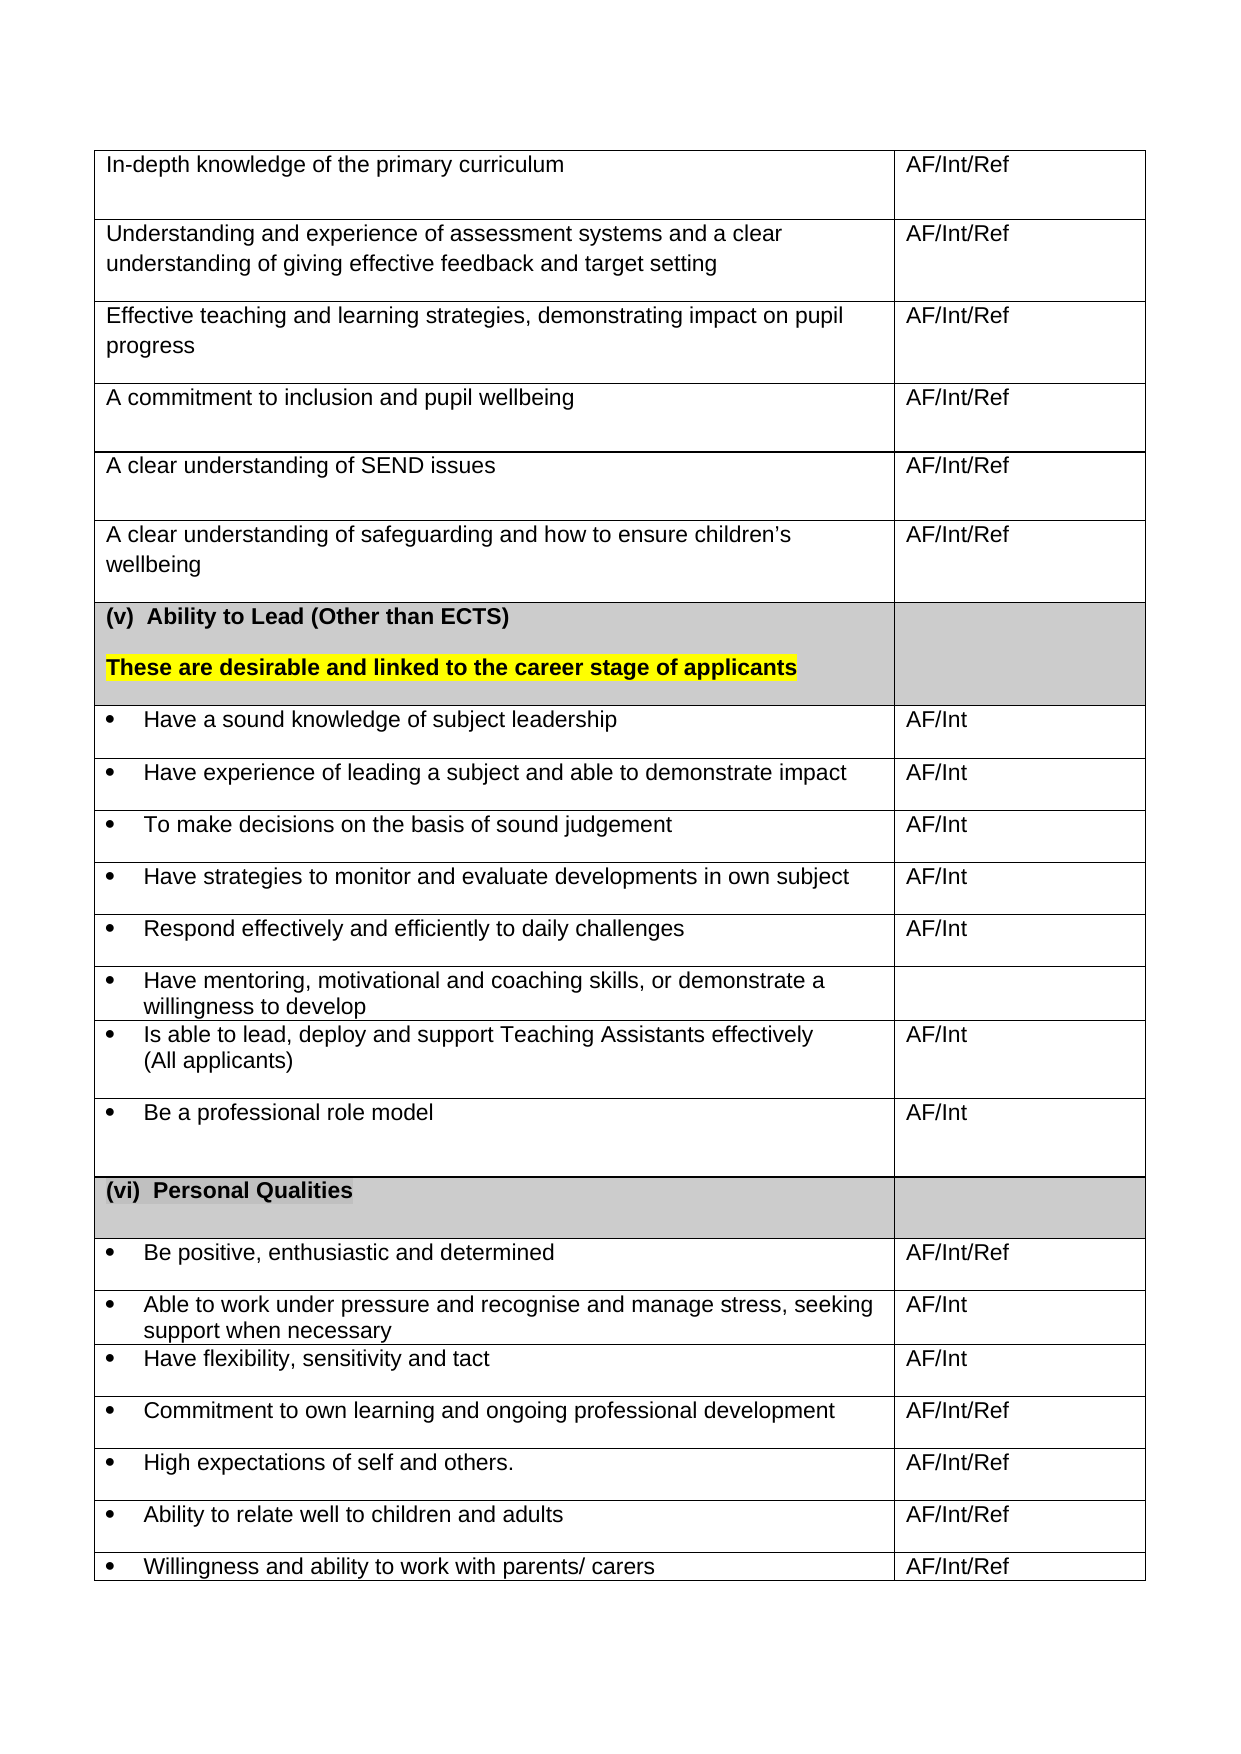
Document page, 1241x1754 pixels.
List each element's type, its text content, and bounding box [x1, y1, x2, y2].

table_cell AF/Int/Ref [895, 1239, 1145, 1290]
table_cell [895, 1178, 1145, 1238]
table_cell Understanding and experience of assessment systems and a clear understanding of giving effective feedback and target setting [95, 220, 894, 301]
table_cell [95, 1553, 894, 1579]
table_cell Is able to lead, deploy and support Teaching Assistants effectively (All applicants) [95, 1021, 894, 1098]
table_cell [895, 967, 1145, 1019]
table_cell (v) Ability to Lead (Other than ECTS) These are desirable and linked to the career stage of applicants [95, 603, 894, 705]
table_cell (vi) Personal Qualities [95, 1178, 894, 1238]
table_cell AF/Int [895, 1021, 1145, 1098]
table_cell AF/Int/Ref [895, 521, 1145, 602]
table_cell AF/Int/Ref [895, 1501, 1145, 1552]
table_cell Be a professional role model [95, 1099, 894, 1176]
table_cell Have strategies to monitor and evaluate developments in own subject [95, 863, 894, 914]
table_cell High expectations of self and others. [95, 1449, 894, 1500]
table_cell A clear understanding of SEND issues [95, 453, 894, 520]
table_cell AF/Int/Ref [895, 1449, 1145, 1500]
table_cell Be positive, enthusiastic and determined [95, 1239, 894, 1290]
table_cell AF/Int/Ref [895, 1553, 1145, 1579]
table_cell AF/Int [895, 915, 1145, 966]
table_cell A commitment to inclusion and pupil wellbeing [95, 384, 894, 451]
table_cell AF/Int/Ref [895, 453, 1145, 520]
table_cell Have experience of leading a subject and able to demonstrate impact [95, 759, 894, 809]
table_cell AF/Int [895, 1345, 1145, 1396]
table_cell AF/Int [895, 759, 1145, 809]
table_cell Commitment to own learning and ongoing professional development [95, 1397, 894, 1448]
table_cell AF/Int/Ref [895, 220, 1145, 301]
table_cell Have flexibility, sensitivity and tact [95, 1345, 894, 1396]
table_cell AF/Int [895, 706, 1145, 757]
table_cell A clear understanding of safeguarding and how to ensure children’s wellbeing [95, 521, 894, 602]
table_cell AF/Int [895, 863, 1145, 914]
table_cell AF/Int/Ref [895, 302, 1145, 383]
table_cell Able to work under pressure and recognise and manage stress, seeking support when necessary [95, 1291, 894, 1344]
table_cell Have a sound knowledge of subject leadership [95, 706, 894, 757]
table_cell In-depth knowledge of the primary curriculum [95, 151, 894, 218]
table_cell Effective teaching and learning strategies, demonstrating impact on pupil progress [95, 302, 894, 383]
table_cell AF/Int [895, 1099, 1145, 1176]
table_cell AF/Int/Ref [895, 1397, 1145, 1448]
table_cell AF/Int [895, 811, 1145, 862]
table_cell AF/Int/Ref [895, 384, 1145, 451]
table_cell Have mentoring, motivational and coaching skills, or demonstrate a willingness to develop [95, 967, 894, 1019]
table_cell To make decisions on the basis of sound judgement [95, 811, 894, 862]
table_cell Ability to relate well to children and adults [95, 1501, 894, 1552]
table_cell [895, 603, 1145, 705]
table_cell Respond effectively and efficiently to daily challenges [95, 915, 894, 966]
table_cell AF/Int/Ref [895, 151, 1145, 218]
table_cell AF/Int [895, 1291, 1145, 1344]
